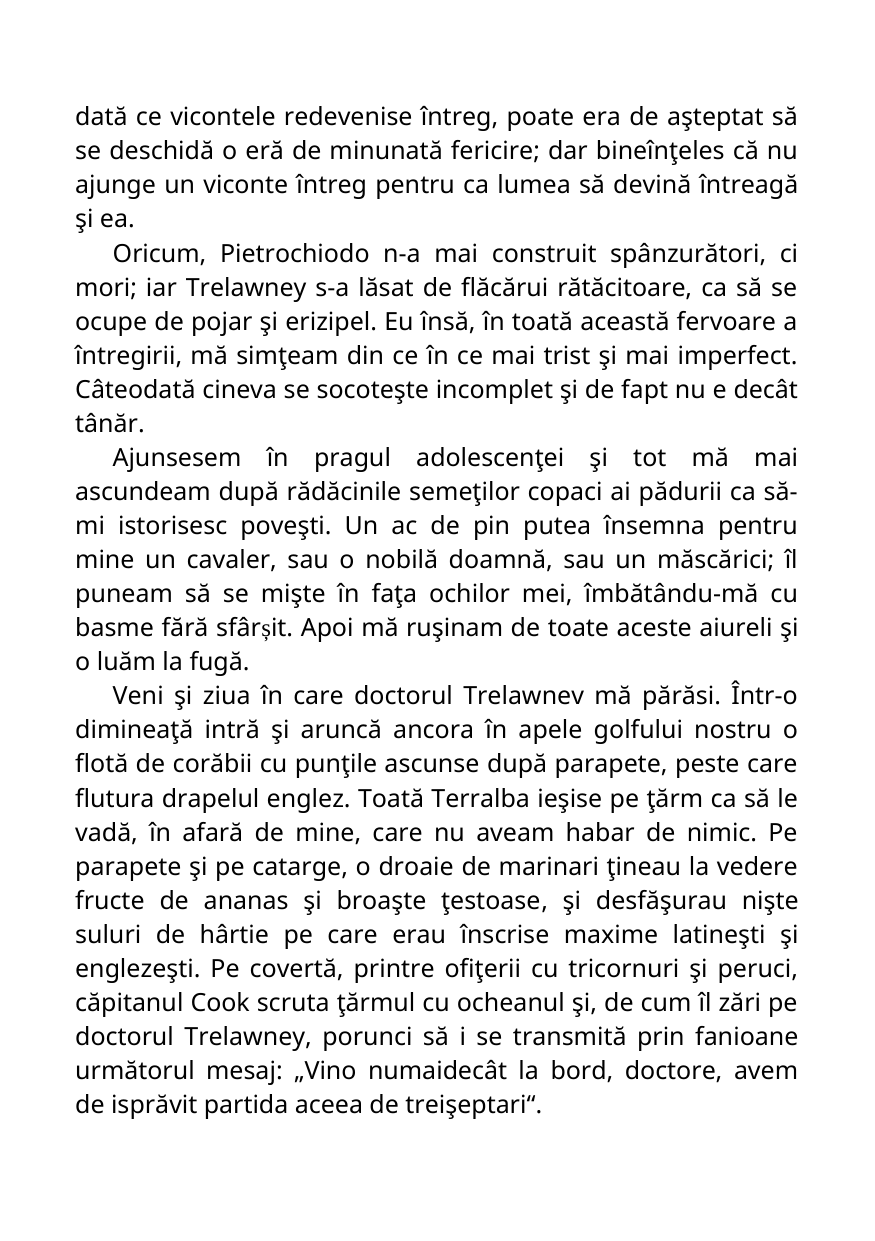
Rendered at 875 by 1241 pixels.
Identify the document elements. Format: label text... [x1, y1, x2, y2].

text Oricum, Pietrochiodo n-a mai construit spânzurători, ci mori; iar Trelawney s-a lăsat de flăcărui rătăcitoare, ca să se ocupe de pojar şi erizipel. Eu însă, în toată această fervoare a întregirii, mă simţeam din ce în ce mai trist şi mai imperfect. Câteodată cineva se socoteşte incomplet şi de fapt nu e decât tânăr. [75, 235, 799, 439]
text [75, 99, 799, 235]
text Veni şi ziua în care doctorul Trelawnev mă părăsi. Într-o dimineaţă intră şi aruncă ancora în apele golfului nostru o flotă de corăbii cu punţile ascunse după parapete, peste care flutura drapelul englez. Toată Terralba ieşise pe ţărm ca să le vadă, în afară de mine, care nu aveam habar de nimic. Pe parapete şi pe catarge, o droaie de marinari ţineau la vedere fructe de ananas şi broaşte ţestoase, şi desfăşurau nişte suluri de hârtie pe care erau înscrise maxime latineşti şi englezeşti. Pe covertă, printre ofiţerii cu tricornuri şi peruci, căpitanul Cook scruta ţărmul cu ocheanul şi, de cum îl zări pe doctorul Trelawney, porunci să i se transmită prin fanioane următorul mesaj: „Vino numaidecât la bord, doctore, avem de isprăvit partida aceea de treişeptari“. [75, 678, 799, 1121]
text Ajunsesem în pragul adolescenţei şi tot mă mai ascundeam după rădăcinile semeţilor copaci ai pădurii ca să-mi istorisesc poveşti. Un ac de pin putea însemna pentru mine un cavaler, sau o nobilă doamnă, sau un măscărici; îl puneam să se mişte în faţa ochilor mei, îmbătându-mă cu basme fără sfârșit. Apoi mă ruşinam de toate aceste aiureli şi o luăm la fugă. [75, 439, 799, 678]
